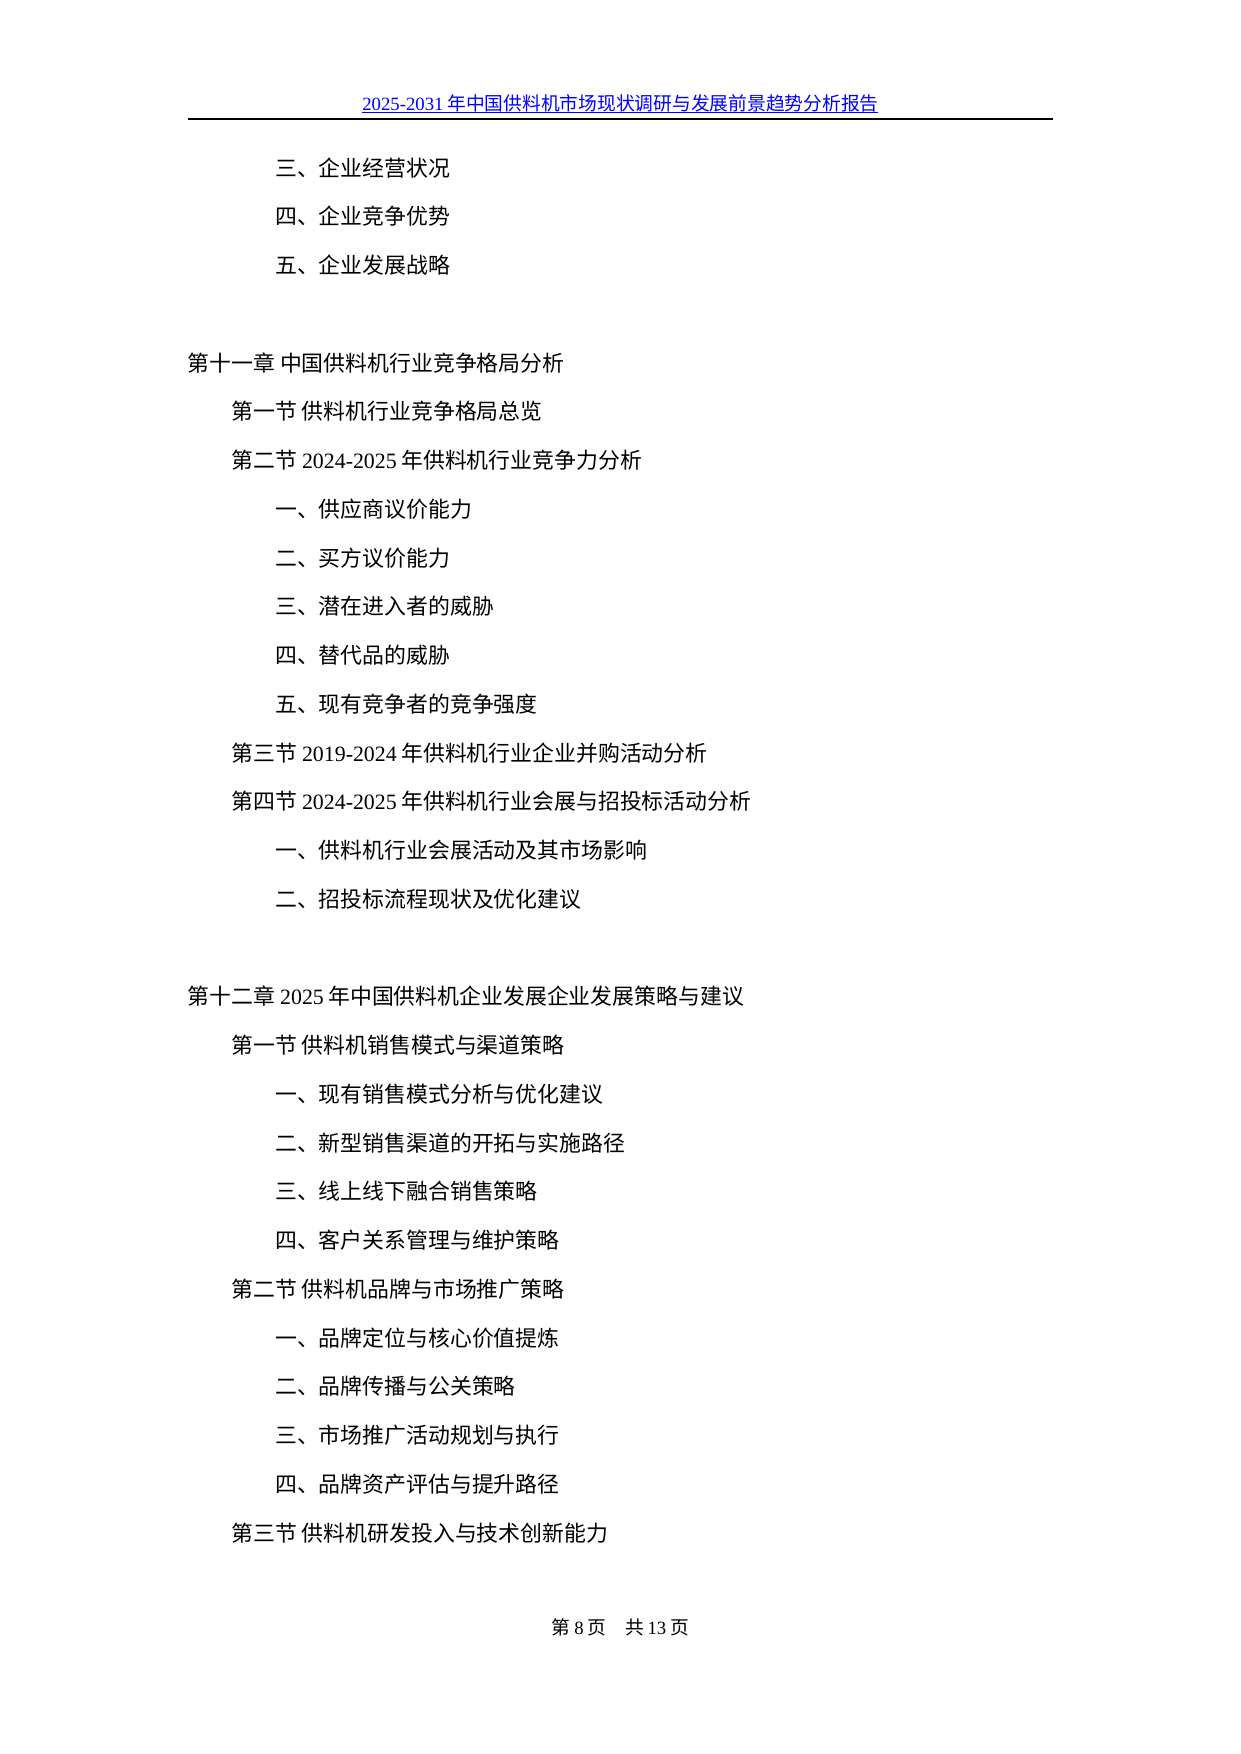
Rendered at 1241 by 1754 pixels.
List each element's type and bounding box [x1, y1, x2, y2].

text [187, 150, 1053, 1548]
